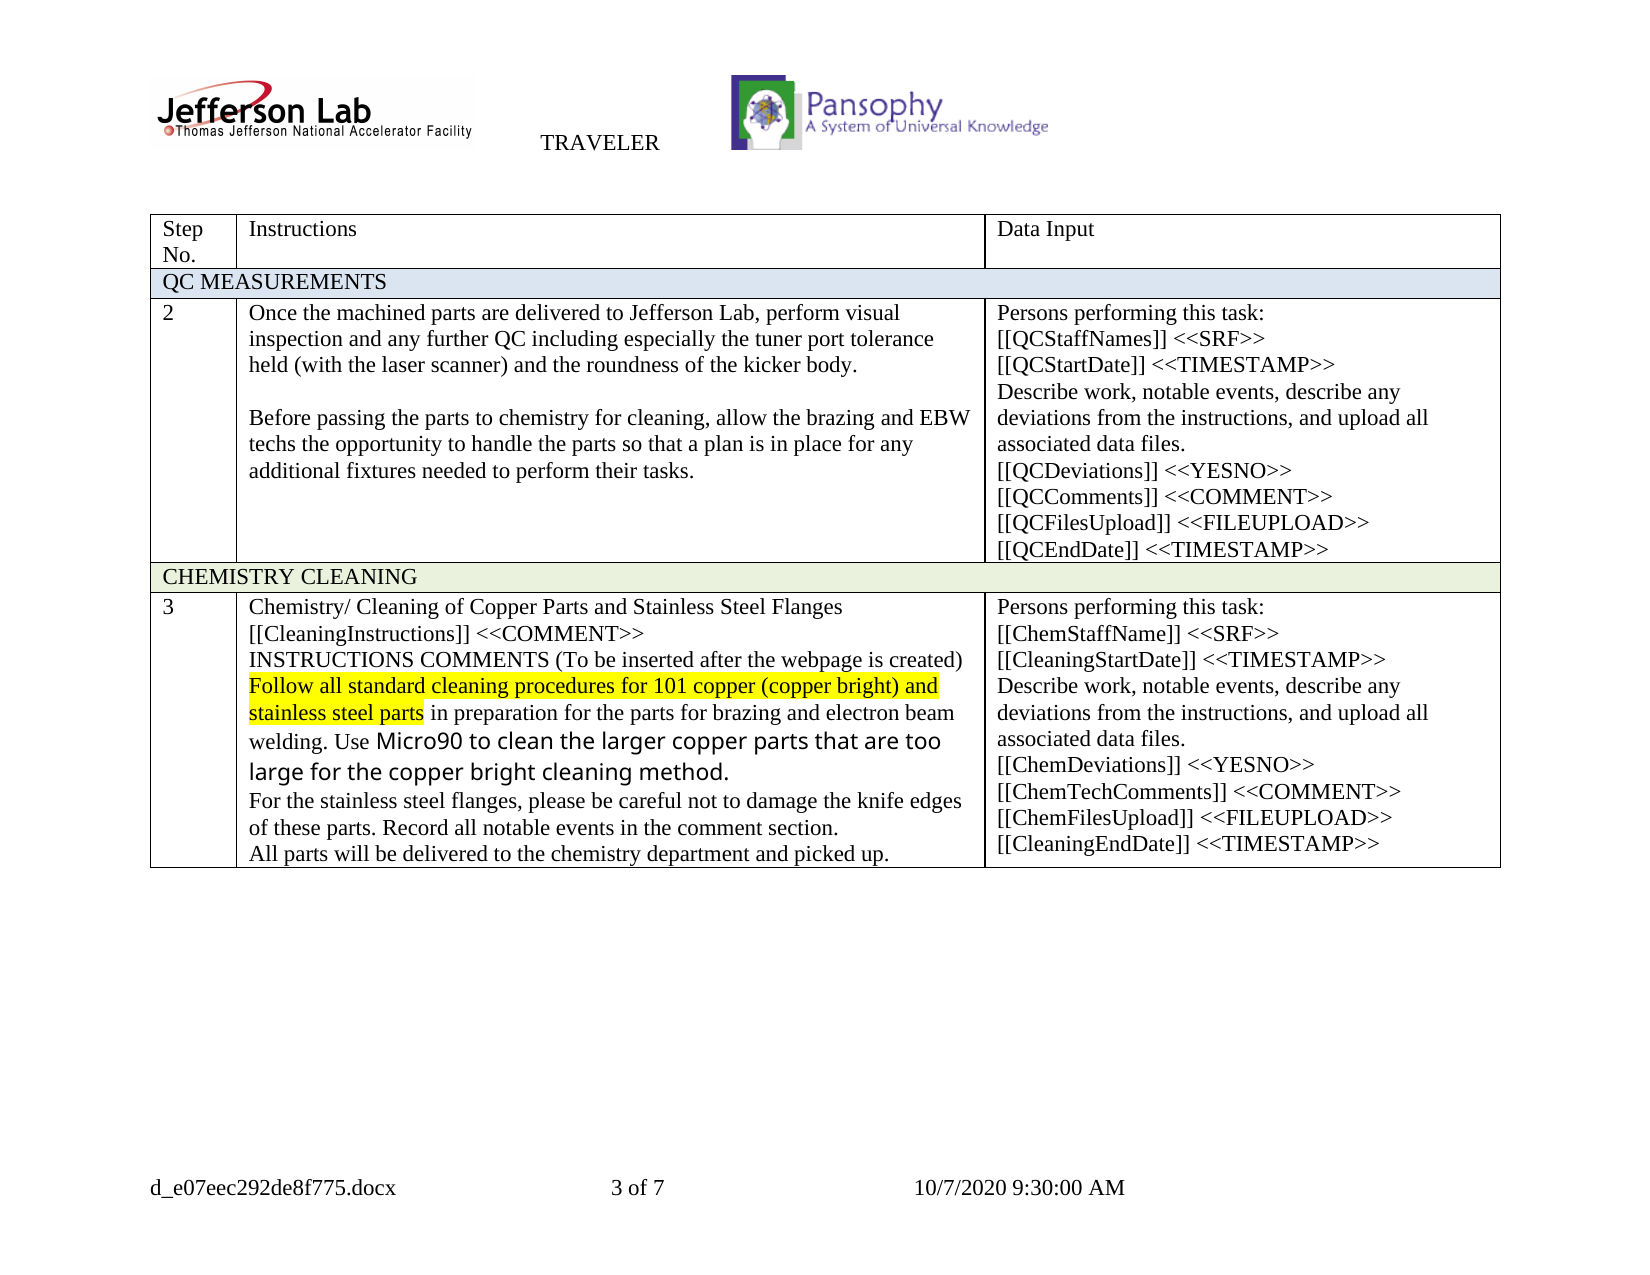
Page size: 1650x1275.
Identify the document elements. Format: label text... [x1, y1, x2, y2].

table_cell Persons performing this task: [[QCStaffNames]] <<SRF>> [[QCStartDate]] <<TIMESTAMP>> Describe work, notable events, describe any deviations from the instructions, and upload all associated data files. [[QCDeviations]] <<YESNO>> [[QCComments]] <<COMMENT>> [[QCFilesUpload]] <<FILEUPLOAD>> [[QCEndDate]] <<TIMESTAMP>> [986, 299, 1500, 562]
picture [150, 75, 477, 150]
table_cell Persons performing this task: [[ChemStaffName]] <<SRF>> [[CleaningStartDate]] <<TIMESTAMP>> Describe work, notable events, describe any deviations from the instructions, and upload all associated data files. [[ChemDeviations]] <<YESNO>> [[ChemTechComments]] <<COMMENT>> [[ChemFilesUpload]] <<FILEUPLOAD>> [[CleaningEndDate]] <<TIMESTAMP>> [986, 593, 1500, 867]
table_header Step No. [151, 215, 236, 268]
table_cell CHEMISTRY CLEANING [151, 563, 1500, 592]
table_header Data Input [986, 215, 1500, 268]
table_cell QC MEASUREMENTS [151, 269, 1500, 298]
table_cell 3 [151, 593, 236, 867]
table_cell Chemistry/ Cleaning of Copper Parts and Stainless Steel Flanges [[CleaningInstructions]] <<COMMENT>> INSTRUCTIONS COMMENTS (To be inserted after the webpage is created) Follow all standard cleaning procedures for 101 copper (copper bright) and stainless steel parts in preparation for the parts for brazing and electron beam welding. Use Micro90 to clean the larger copper parts that are too large for the copper bright cleaning method. For the stainless steel flanges, please be careful not to damage the knife edges of these parts. Record all notable events in the comment section. All parts will be delivered to the chemistry department and picked up. [237, 593, 984, 867]
table_cell Once the machined parts are delivered to Jefferson Lab, perform visual inspection and any further QC including especially the tuner port tolerance held (with the laser scanner) and the roundness of the kicker body. Before passing the parts to chemistry for cleaning, allow the brazing and EBW techs the opportunity to handle the parts so that a plan is in place for any additional fixtures needed to perform their tasks. [237, 299, 984, 562]
picture [731, 75, 1050, 150]
table_header Instructions [237, 215, 984, 268]
table_cell 2 [151, 299, 236, 562]
